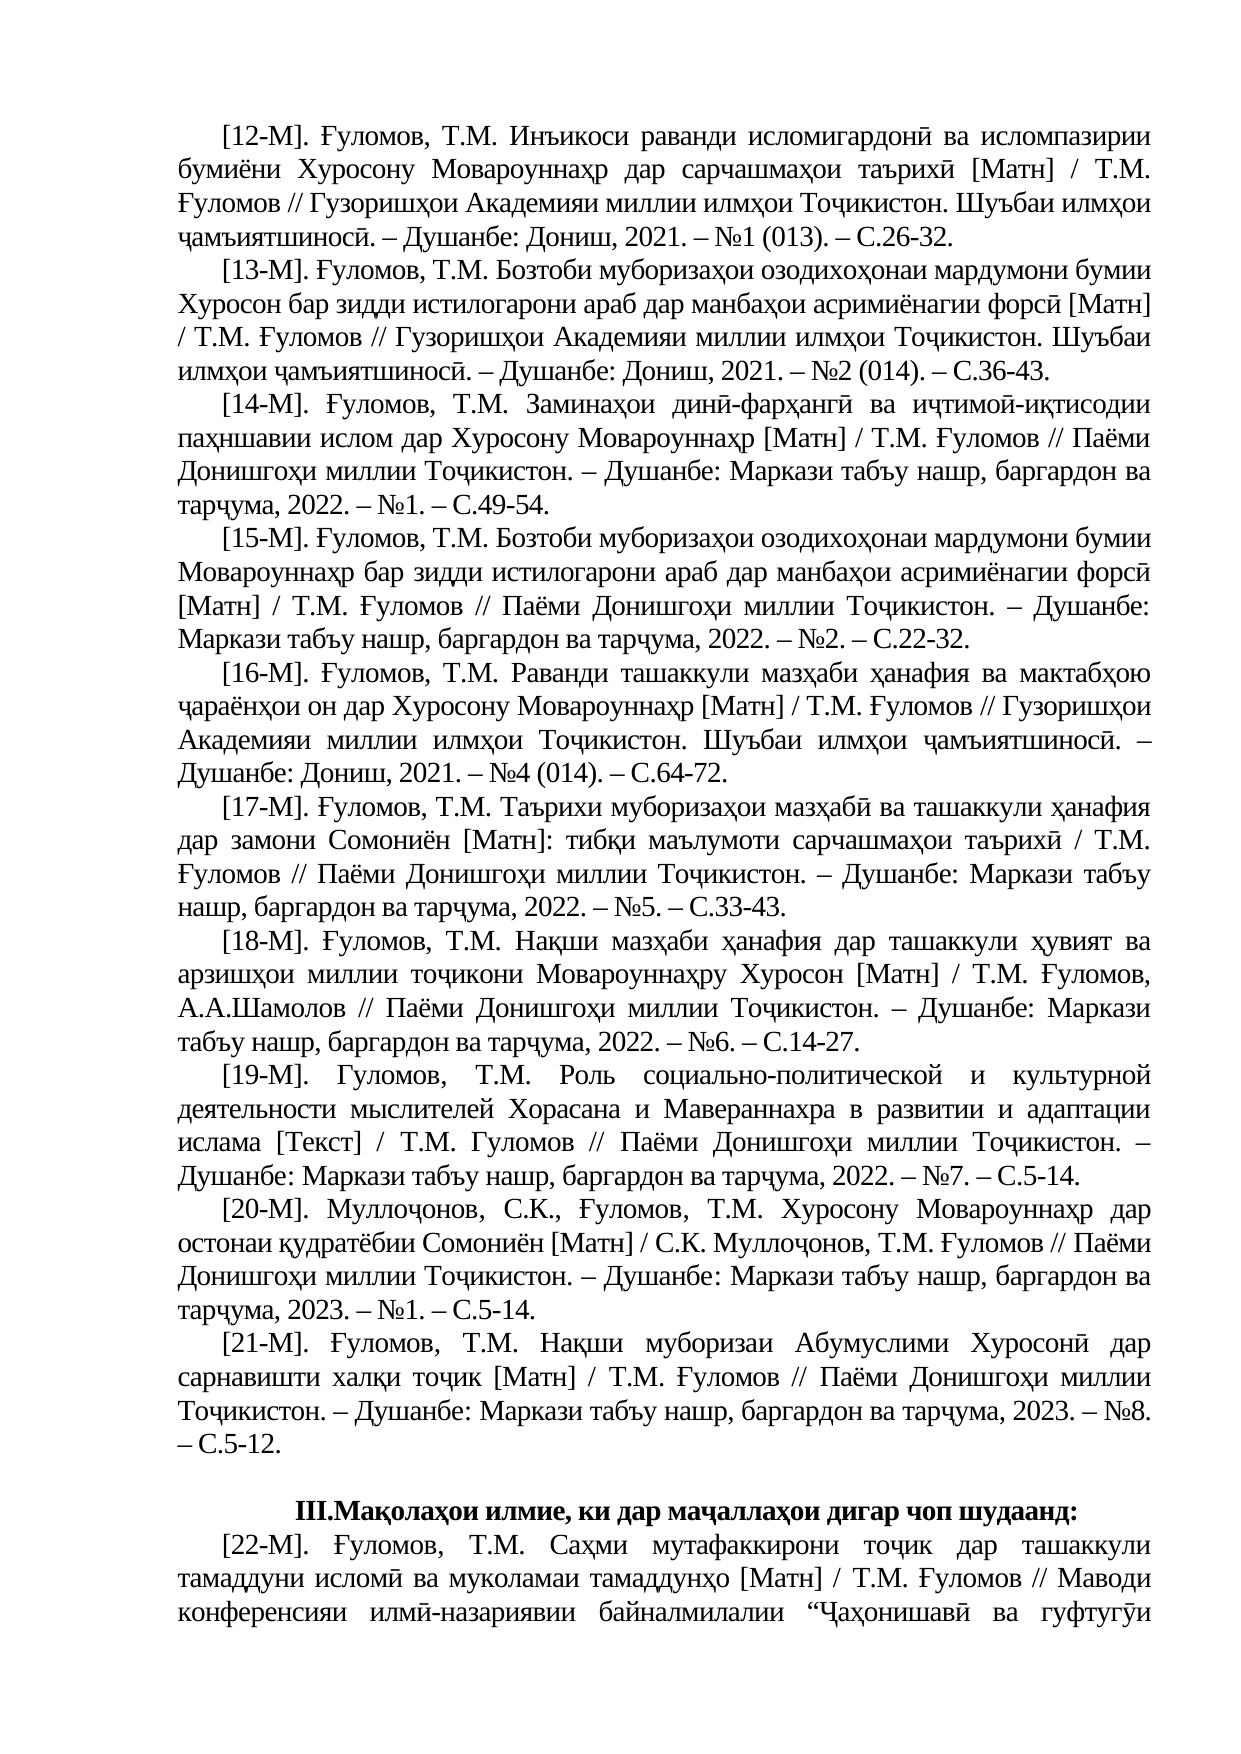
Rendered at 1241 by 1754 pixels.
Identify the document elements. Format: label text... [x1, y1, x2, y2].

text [177, 1527, 1152, 1627]
text III.Мақолаҳои илмие, ки дар маҷаллаҳои дигар чоп шудаанд: [177, 1493, 1152, 1527]
text [21-M]. Ғуломов, Т.М. Нақши муборизаи Абумуслими Хуросонӣ дар сарнавишти халқи тоҷик [Матн] / Т.М. Ғуломов // Паёми Донишгоҳи миллии Тоҷикистон. – Душанбе: Маркази табъу нашр, баргардон ва тарҷума, 2023. – №8. – С.5-12. [177, 1326, 1152, 1460]
text [16-M]. Ғуломов, Т.М. Раванди ташаккули мазҳаби ҳанафия ва мактабҳою ҷараёнҳои он дар Хуросону Мовароуннаҳр [Матн] / Т.М. Ғуломов // Гузоришҳои Академияи миллии илмҳои Тоҷикистон. Шуъбаи илмҳои ҷамъиятшиносӣ. – Душанбе: Дониш, 2021. – №4 (014). – С.64-72. [177, 655, 1152, 789]
text [20-M]. Муллоҷонов, С.К., Ғуломов, Т.М. Хуросону Мовароуннаҳр дар остонаи қудратёбии Сомониён [Матн] / С.К. Муллоҷонов, Т.М. Ғуломов // Паёми Донишгоҳи миллии Тоҷикистон. – Душанбе: Маркази табъу нашр, баргардон ва тарҷума, 2023. – №1. – С.5-14. [177, 1191, 1152, 1326]
text [17-M]. Ғуломов, Т.М. Таърихи муборизаҳои мазҳабӣ ва ташаккули ҳанафия дар замони Сомониён [Матн]: тибқи маълумоти сарчашмаҳои таърихӣ / Т.М. Ғуломов // Паёми Донишгоҳи миллии Тоҷикистон. – Душанбе: Маркази табъу нашр, баргардон ва тарҷума, 2022. – №5. – С.33-43. [177, 789, 1152, 923]
text [12-M]. Ғуломов, Т.М. Инъикоси раванди исломигардонӣ ва исломпазирии бумиёни Хуросону Мовароуннаҳр дар сарчашмаҳои таърихӣ [Матн] / Т.М. Ғуломов // Гузоришҳои Академияи миллии илмҳои Тоҷикистон. Шуъбаи илмҳои ҷамъиятшиносӣ. – Душанбе: Дониш, 2021. – №1 (013). – С.26-32. [177, 118, 1152, 252]
text [19-M]. Гуломов, Т.М. Роль социально-политической и культурной деятельности мыслителей Хорасана и Мавераннахра в развитии и адаптации ислама [Текст] / Т.М. Гуломов // Паёми Донишгоҳи миллии Тоҷикистон. – Душанбе: Маркази табъу нашр, баргардон ва тарҷума, 2022. – №7. – С.5-14. [177, 1057, 1152, 1191]
text [13-M]. Ғуломов, Т.М. Бозтоби муборизаҳои озодихоҳонаи мардумони бумии Хуросон бар зидди истилогарони араб дар манбаҳои асримиёнагии форсӣ [Матн] / Т.М. Ғуломов // Гузоришҳои Академияи миллии илмҳои Тоҷикистон. Шуъбаи илмҳои ҷамъиятшиносӣ. – Душанбе: Дониш, 2021. – №2 (014). – С.36-43. [177, 252, 1152, 386]
text [15-M]. Ғуломов, Т.М. Бозтоби муборизаҳои озодихоҳонаи мардумони бумии Мовароуннаҳр бар зидди истилогарони араб дар манбаҳои асримиёнагии форсӣ [Матн] / Т.М. Ғуломов // Паёми Донишгоҳи миллии Тоҷикистон. – Душанбе: Маркази табъу нашр, баргардон ва тарҷума, 2022. – №2. – С.22-32. [177, 521, 1152, 655]
text [18-M]. Ғуломов, Т.М. Нақши мазҳаби ҳанафия дар ташаккули ҳувият ва арзишҳои миллии тоҷикони Мовароуннаҳру Хуросон [Матн] / Т.М. Ғуломов, А.А.Шамолов // Паёми Донишгоҳи миллии Тоҷикистон. – Душанбе: Маркази табъу нашр, баргардон ва тарҷума, 2022. – №6. – С.14-27. [177, 923, 1152, 1057]
text [14-M]. Ғуломов, Т.М. Заминаҳои динӣ-фарҳангӣ ва иҷтимоӣ-иқтисодии паҳншавии ислом дар Хуросону Мовароуннаҳр [Матн] / Т.М. Ғуломов // Паёми Донишгоҳи миллии Тоҷикистон. – Душанбе: Маркази табъу нашр, баргардон ва тарҷума, 2022. – №1. – С.49-54. [177, 386, 1152, 521]
